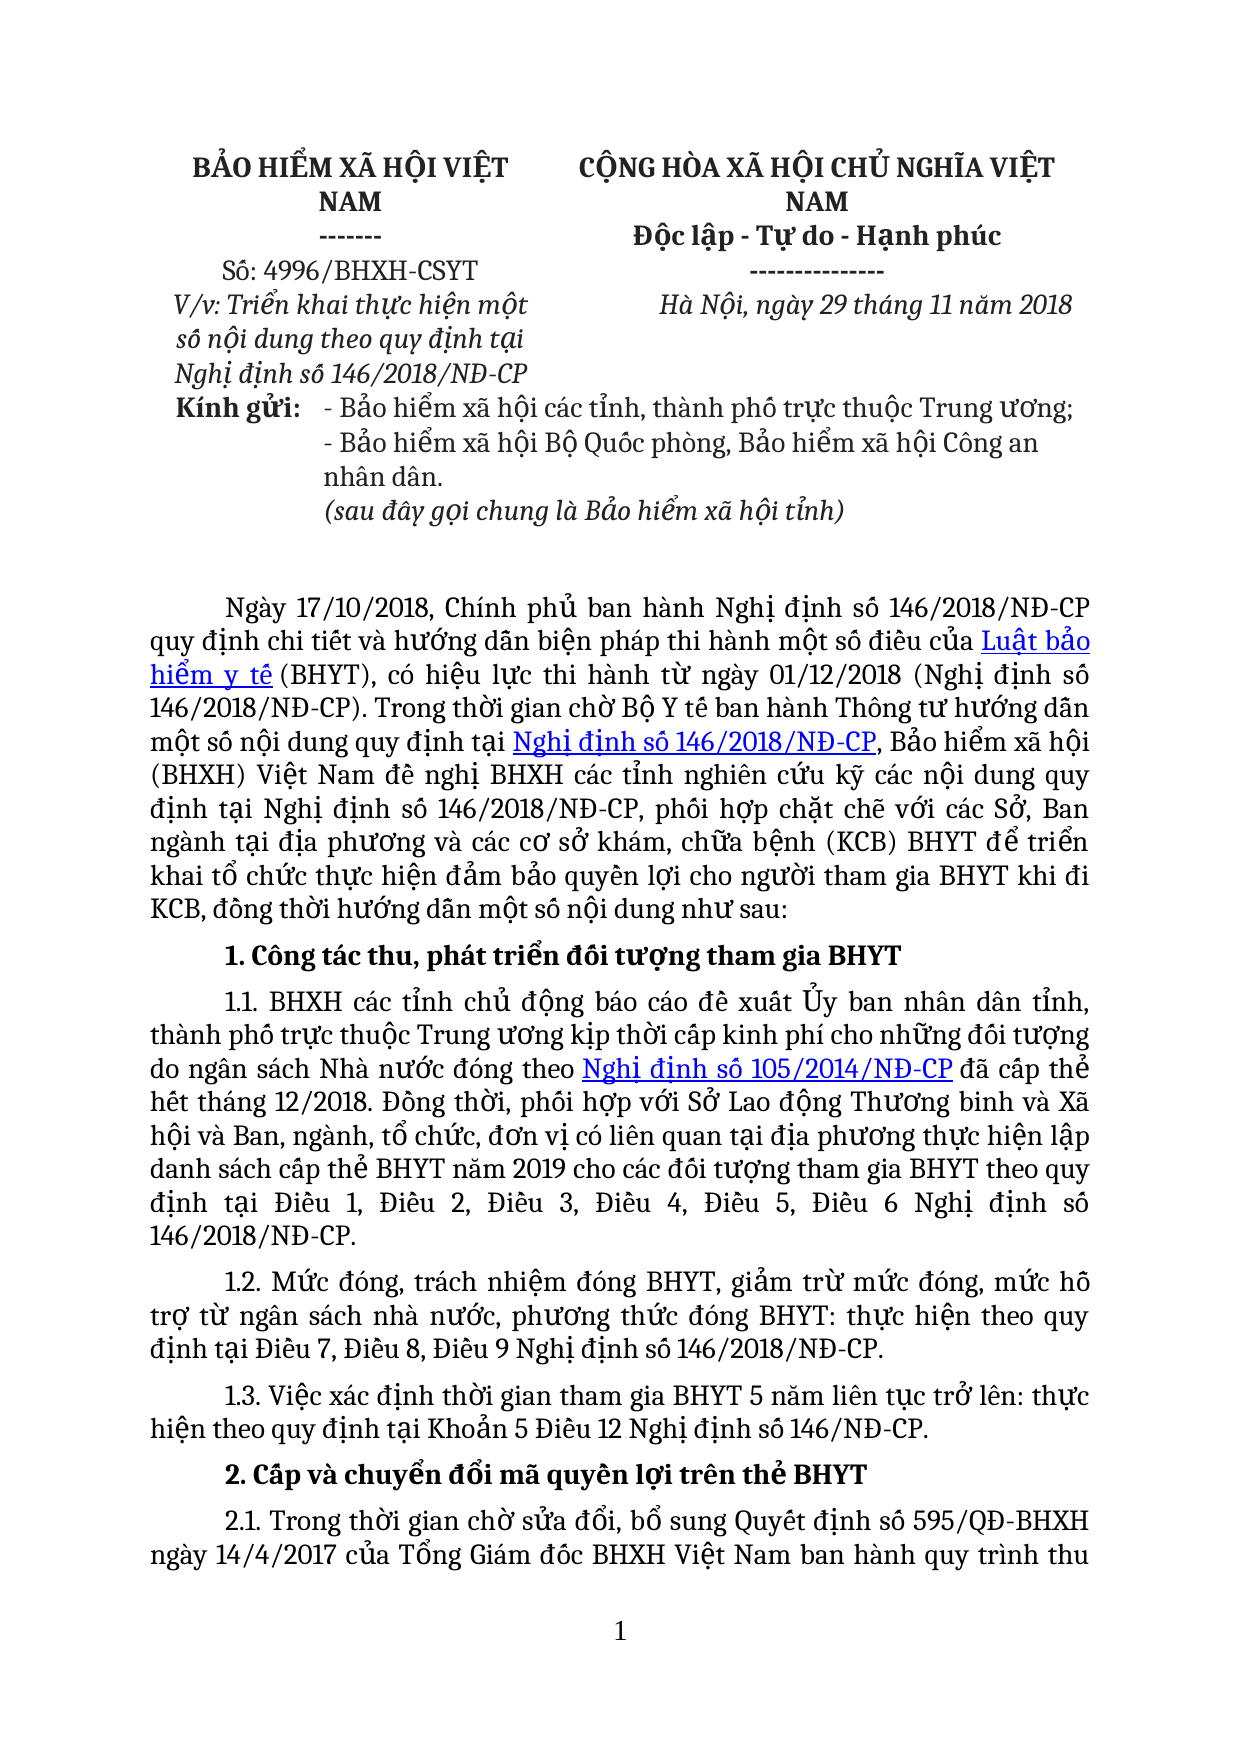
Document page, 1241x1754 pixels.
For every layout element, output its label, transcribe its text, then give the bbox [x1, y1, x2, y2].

text 1.3. Việc xác định thời gian tham gia BHYT 5 năm liên tục trở lên: thực hiện theo quy định tại Khoản 5 Điều 12 Nghị định số 146/NĐ-CP. [150, 1379, 1090, 1446]
text 1.2. Mức đóng, trách nhiệm đóng BHYT, giảm trừ mức đóng, mức hỗ trợ từ ngân sách nhà nước, phương thức đóng BHYT: thực hiện theo quy định tại Điều 7, Điều 8, Điều 9 Nghị định số 146/2018/NĐ-CP. [150, 1266, 1090, 1366]
text Ngày 17/10/2018, Chính phủ ban hành Nghị định số 146/2018/NĐ-CP quy định chi tiết và hướng dẫn biện pháp thi hành một số điều của Luật bảo hiểm y tế (BHYT), có hiệu lực thi hành từ ngày 01/12/2018 (Nghị định số 146/2018/NĐ-CP). Trong thời gian chờ Bộ Y tế ban hành Thông tư hướng dẫn một số nội dung quy định tại Nghị định số 146/2018/NĐ-CP, Bảo hiểm xã hội (BHXH) Việt Nam đề nghị BHXH các tỉnh nghiên cứu kỹ các nội dung quy định tại Nghị định số 146/2018/NĐ-CP, phối hợp chặt chẽ với các Sở, Ban ngành tại địa phương và các cơ sở khám, chữa bệnh (KCB) BHYT để triển khai tổ chức thực hiện đảm bảo quyền lợi cho người tham gia BHYT khi đi KCB, đồng thời hướng dẫn một số nội dung như sau: [150, 591, 1090, 926]
table_cell - Bảo hiểm xã hội các tỉnh, thành phố trực thuộc Trung ương; - Bảo hiểm xã hội Bộ Quốc phòng, Bảo hiểm xã hội Công an nhân dân. (sau đây gọi chung là Bảo hiểm xã hội tỉnh) [312, 391, 1090, 528]
text 1.1. BHXH các tỉnh chủ động báo cáo đề xuất Ủy ban nhân dân tỉnh, thành phố trực thuộc Trung ương kịp thời cấp kinh phí cho những đối tượng do ngân sách Nhà nước đóng theo Nghị định số 105/2014/NĐ-CP đã cấp thẻ hết tháng 12/2018. Đồng thời, phối hợp với Sở Lao động Thương binh và Xã hội và Ban, ngành, tổ chức, đơn vị có liên quan tại địa phương thực hiện lập danh sách cấp thẻ BHYT năm 2019 cho các đối tượng tham gia BHYT theo quy định tại Điều 1, Điều 2, Điều 3, Điều 4, Điều 5, Điều 6 Nghị định số 146/2018/NĐ-CP. [150, 985, 1090, 1253]
table_cell Kính gửi: [150, 391, 312, 528]
table_header CỘNG HÒA XÃ HỘI CHỦ NGHĨA VIỆT NAM Độc lập - Tự do - Hạnh phúc --------------- Hà Nội, ngày 29 tháng 11 năm 2018 [550, 150, 1084, 391]
text 2. Cấp và chuyển đổi mã quyền lợi trên thẻ BHYT [150, 1458, 1090, 1492]
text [150, 1504, 1090, 1571]
table_header BẢO HIỂM XÃ HỘI VIỆT NAM ------- Số: 4996/BHXH-CSYT V/v: Triển khai thực hiện một số nội dung theo quy định tại Nghị định số 146/2018/NĐ-CP [150, 150, 550, 391]
text 1. Công tác thu, phát triển đối tượng tham gia BHYT [150, 939, 1090, 972]
